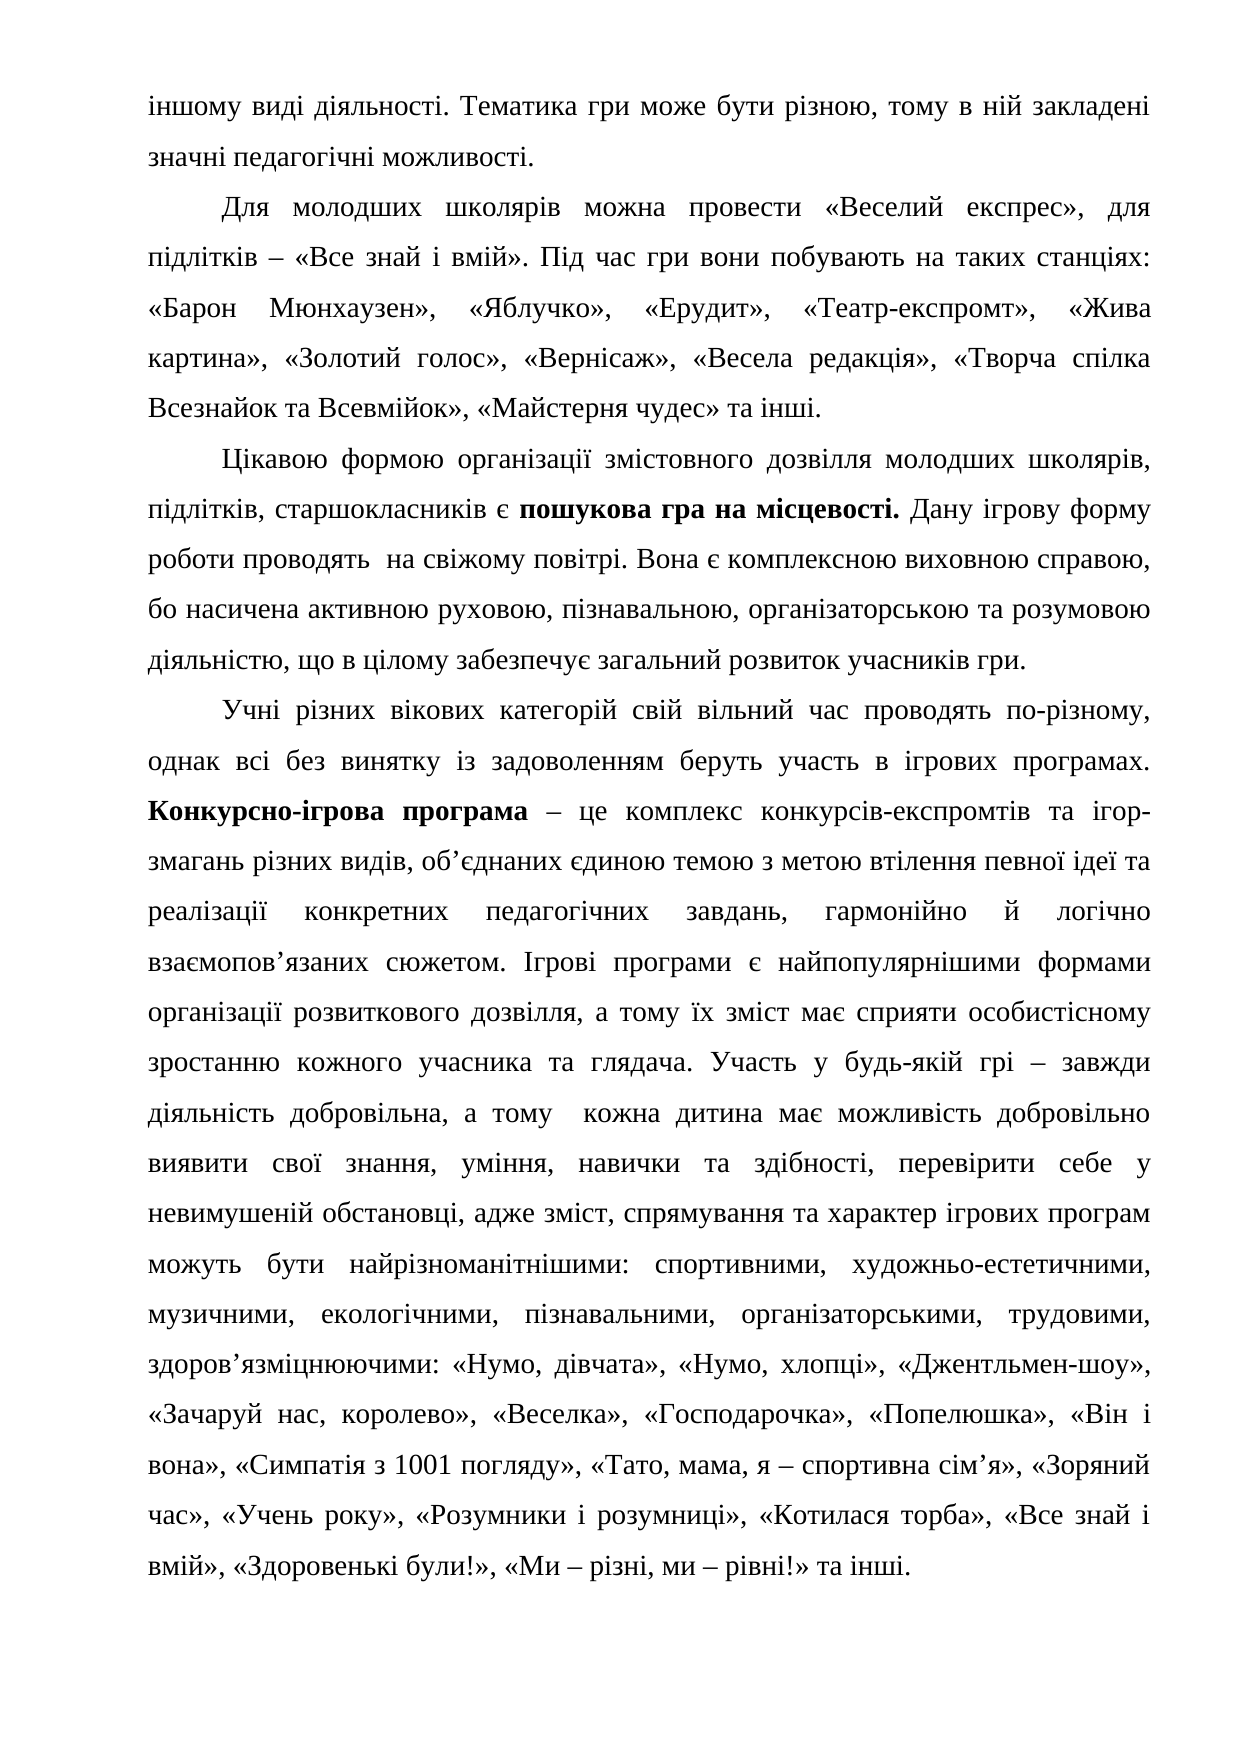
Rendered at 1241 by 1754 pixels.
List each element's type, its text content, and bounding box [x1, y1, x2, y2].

text Для молодших школярів можна провести «Веселий експрес», для підлітків – «Все знай і вмій». Під час гри вони побувають на таких станціях: «Барон Мюнхаузен», «Яблучко», «Ерудит», «Театр-експромт», «Жива картина», «Золотий голос», «Вернісаж», «Весела редакція», «Творча спілка Всезнайок та Всевмійок», «Майстерня чудес» та інші. [148, 189, 1152, 424]
text Цікавою формою організації змістовного дозвілля молодших школярів, підлітків, старшокласників є пошукова гра на місцевості. Дану ігрову форму роботи проводять на свіжому повітрі. Вона є комплексною виховною справою, бо насичена активною руховою, пізнавальною, організаторською та розумовою діяльністю, що в цілому забезпечує загальний розвиток учасників гри. [148, 441, 1152, 676]
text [148, 88, 1152, 172]
text Учні різних вікових категорій свій вільний час проводять по-різному, однак всі без винятку із задоволенням беруть участь в ігрових програмах. Конкурсно-ігрова програма – це комплекс конкурсів-експромтів та ігор-змагань різних видів, об’єднаних єдиною темою з метою втілення певної ідеї та реалізації конкретних педагогічних завдань, гармонійно й логічно взаємопов’язаних сюжетом. Ігрові програми є найпопулярнішими формами організації розвиткового дозвілля, а тому їх зміст має сприяти особистісному зростанню кожного учасника та глядача. Участь у будь-якій грі – завжди діяльність добровільна, а тому кожна дитина має можливість добровільно виявити свої знання, уміння, навички та здібності, перевірити себе у невимушеній обстановці, адже зміст, спрямування та характер ігрових програм можуть бути найрізноманітнішими: спортивними, художньо-естетичними, музичними, екологічними, пізнавальними, організаторськими, трудовими, здоров’язміцнюючими: «Нумо, дівчата», «Нумо, хлопці», «Джентльмен-шоу», «Зачаруй нас, королево», «Веселка», «Господарочка», «Попелюшка», «Він і вона», «Симпатія з 1001 погляду», «Тато, мама, я – спортивна сім’я», «Зоряний час», «Учень року», «Розумники і розумниці», «Котилася торба», «Все знай і вмій», «Здоровенькі були!», «Ми – різні, ми – рівні!» та інші. [148, 692, 1152, 1581]
